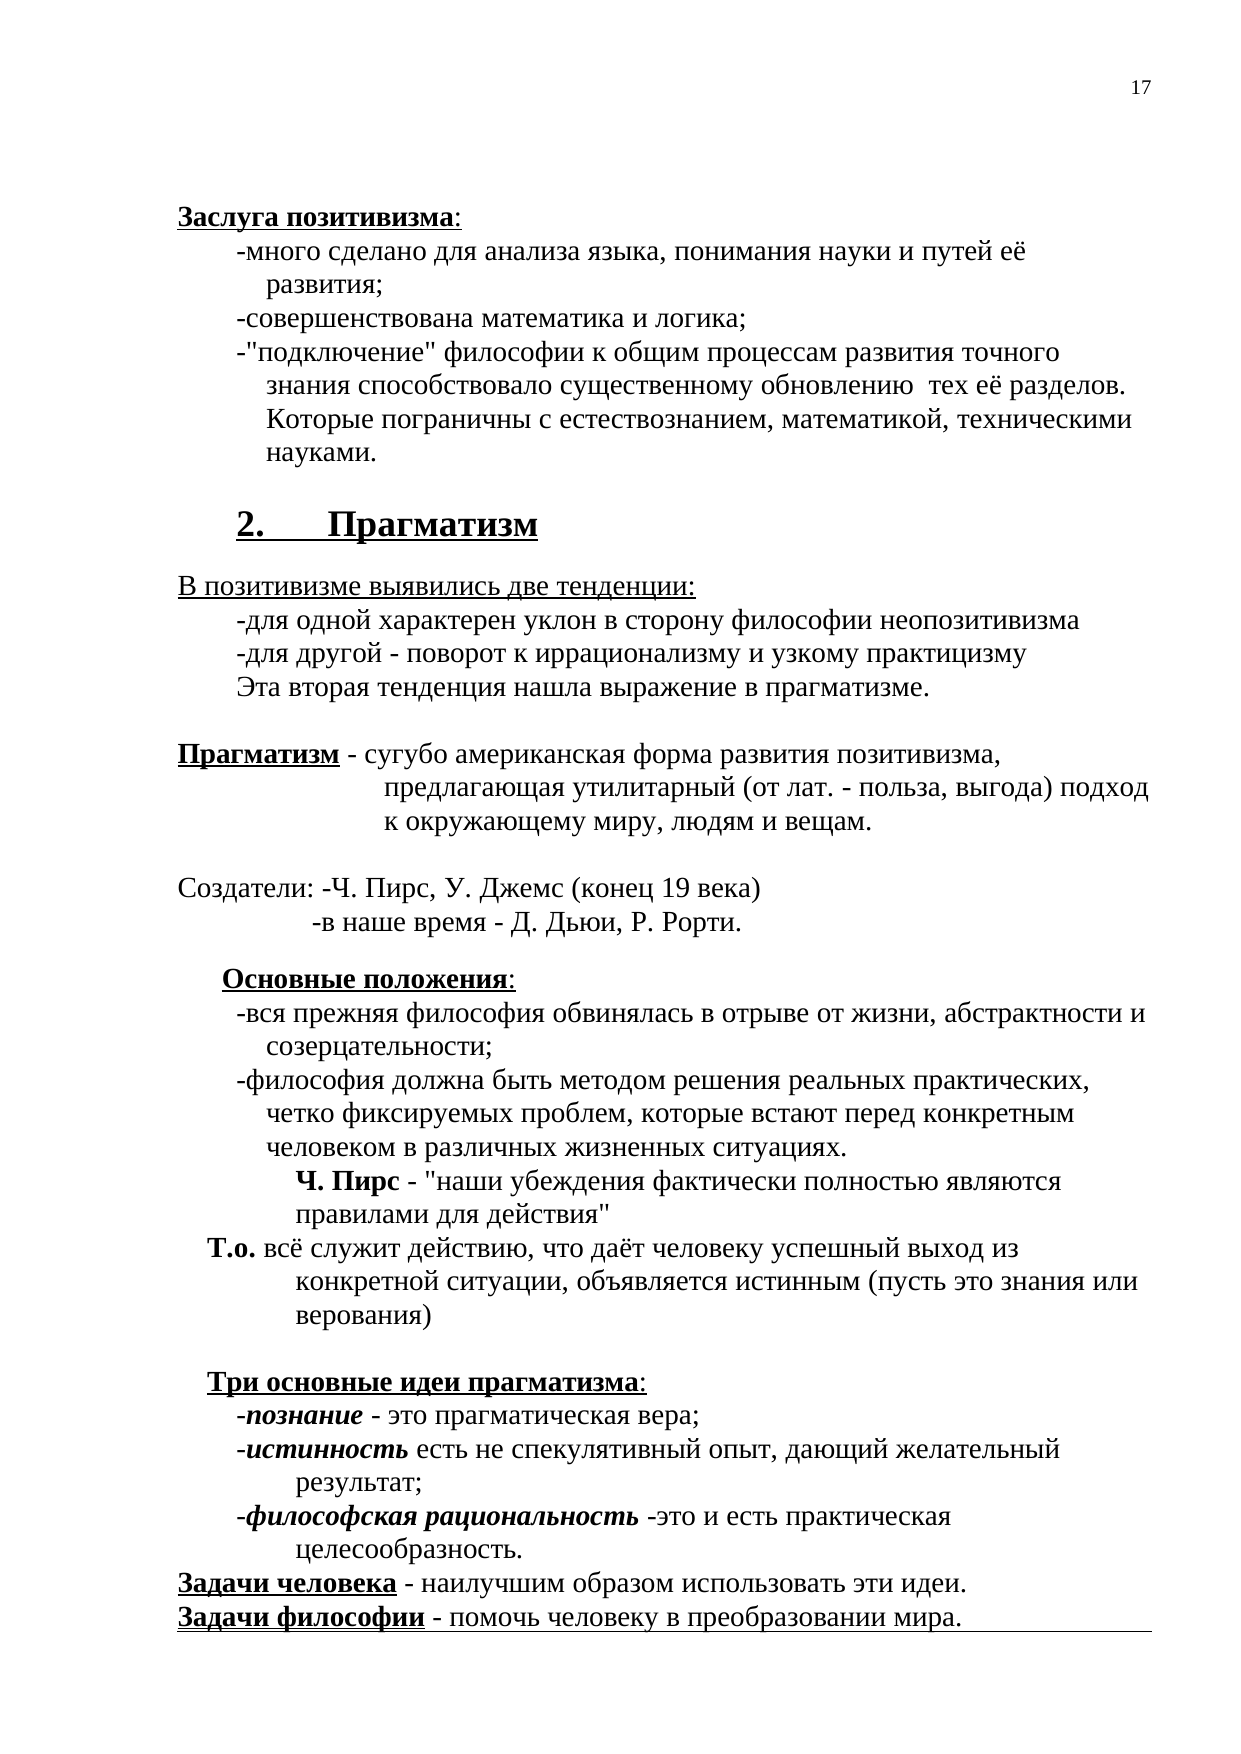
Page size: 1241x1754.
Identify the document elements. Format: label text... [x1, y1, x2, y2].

text Задачи человека - наилучшим образом использовать эти идеи. [177, 1565, 1152, 1599]
list Прагматизм [236, 502, 1152, 544]
text Три основные идеи прагматизма: [207, 1364, 1152, 1398]
text -философская рациональность -это и есть практическая целесообразность. [236, 1498, 1152, 1565]
text -совершенствована математика и логика; [236, 300, 1152, 334]
text -познание - это прагматическая вера; [236, 1398, 1152, 1431]
text В позитивизме выявились две тенденции: [177, 568, 1152, 602]
text -истинность есть не спекулятивный опыт, дающий желательный результат; [236, 1431, 1152, 1498]
text Создатели: -Ч. Пирс, У. Джемс (конец 19 века) [177, 870, 1152, 904]
text Задачи философии - помочь человеку в преобразовании мира. [177, 1599, 1152, 1631]
text Основные положения: [222, 962, 1152, 995]
text -"подключение" философии к общим процессам развития точного знания способствовало существенному обновлению тех её разделов. Которые пограничны с естествознанием, математикой, техническими науками. [236, 334, 1152, 468]
text -в наше время - Д. Дьюи, Р. Рорти. [177, 904, 1152, 937]
text Прагматизм - сугубо американская форма развития позитивизма, предлагающая утилитарный (от лат. - польза, выгода) подход к окружающему миру, людям и вещам. [177, 736, 1152, 837]
text -вся прежняя философия обвинялась в отрыве от жизни, абстрактности и созерцательности; [236, 995, 1152, 1062]
text -для одной характерен уклон в сторону философии неопозитивизма [236, 602, 1152, 636]
text -много сделано для анализа языка, понимания науки и путей её развития; [236, 233, 1152, 300]
text -философия должна быть методом решения реальных практических, четко фиксируемых проблем, которые встают перед конкретным человеком в различных жизненных ситуациях. [236, 1062, 1152, 1163]
text Ч. Пирс - "наши убеждения фактически полностью являются правилами для действия" [295, 1163, 1152, 1230]
text Т.о. всё служит действию, что даёт человеку успешный выход из конкретной ситуации, объявляется истинным (пусть это знания или верования) [207, 1230, 1152, 1331]
text -для другой - поворот к иррационализму и узкому практицизму [236, 636, 1152, 669]
text Эта вторая тенденция нашла выражение в прагматизме. [236, 669, 1152, 703]
text Заслуга позитивизма: [177, 200, 1152, 233]
